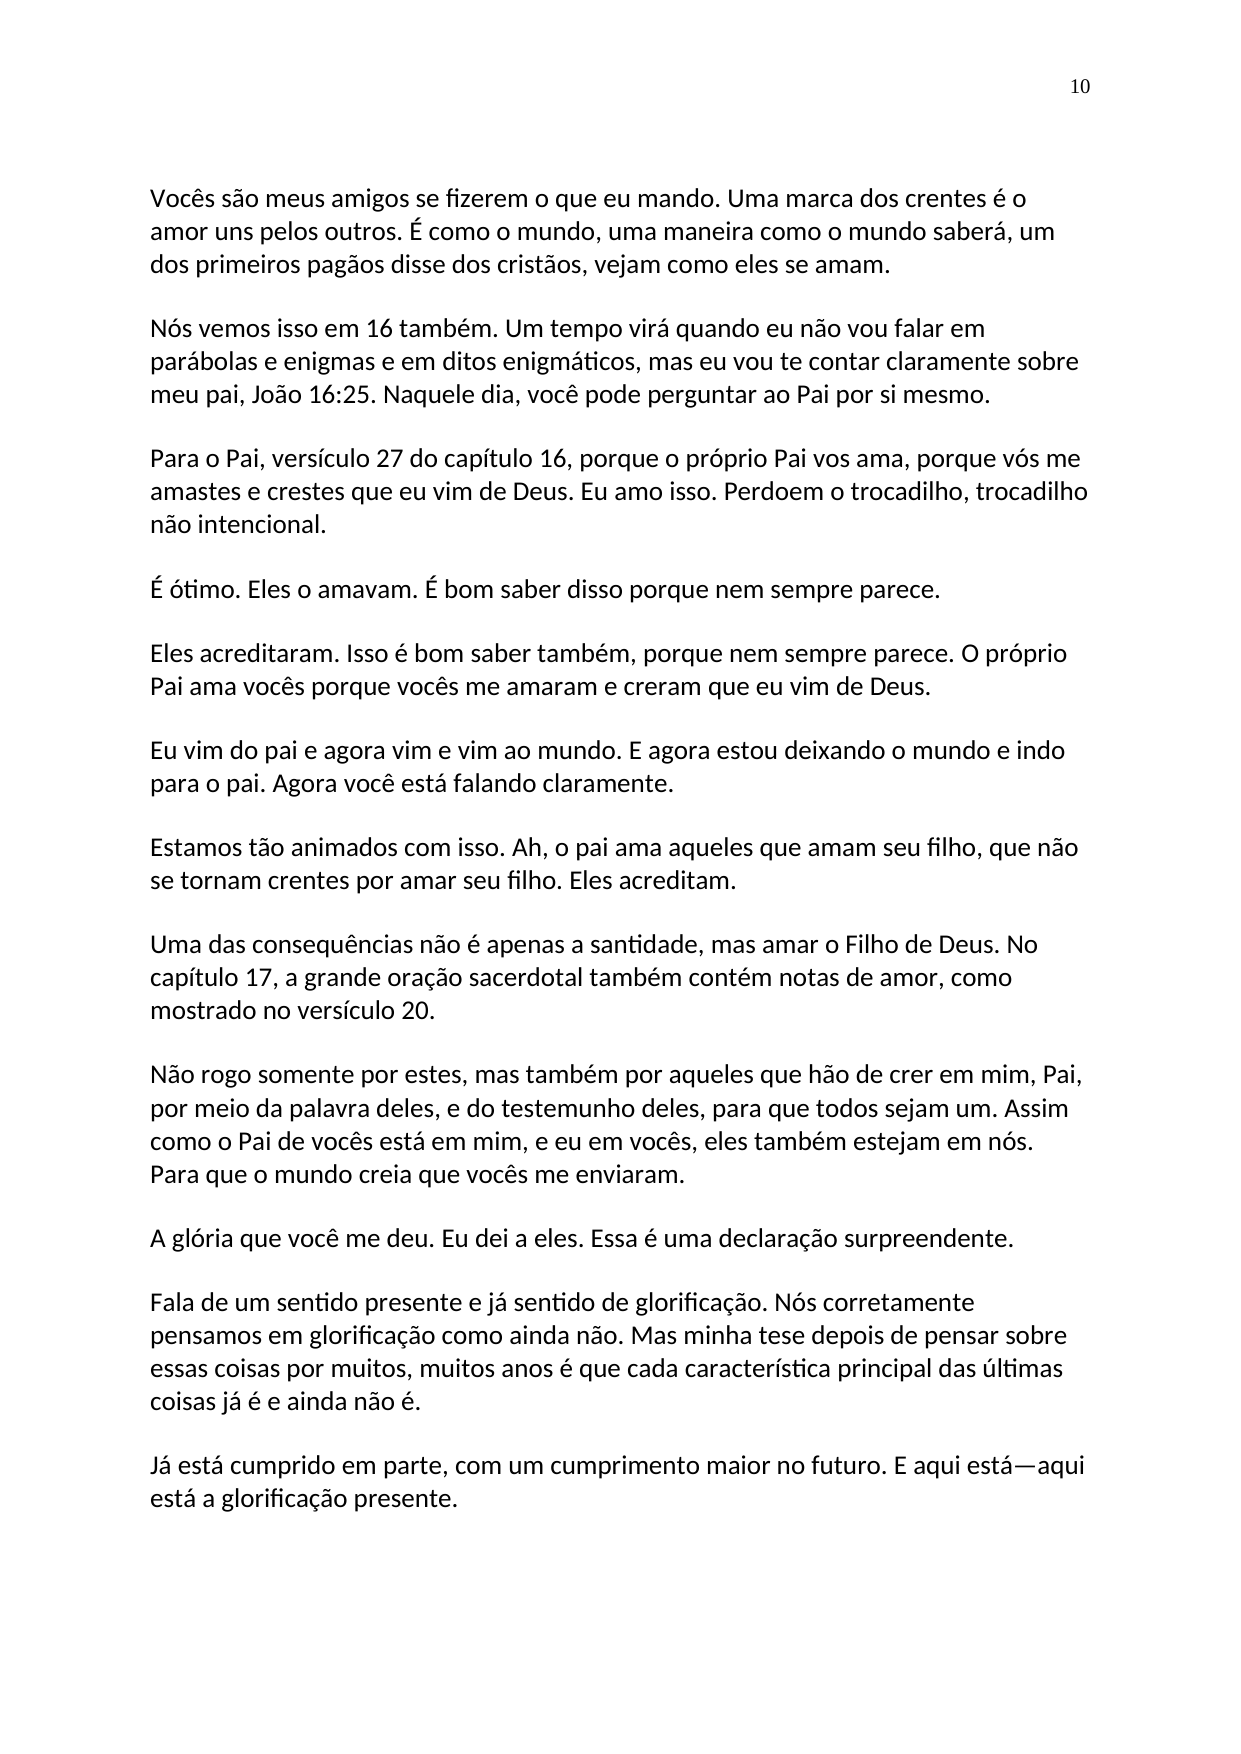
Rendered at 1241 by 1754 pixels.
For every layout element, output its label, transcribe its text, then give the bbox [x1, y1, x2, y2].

text Nós vemos isso em 16 também. Um tempo virá quando eu não vou falar em parábolas e enigmas e em ditos enigmáticos, mas eu vou te contar claramente sobre meu pai, João 16:25. Naquele dia, você pode perguntar ao Pai por si mesmo. [150, 311, 1090, 410]
text Eu vim do pai e agora vim e vim ao mundo. E agora estou deixando o mundo e indo para o pai. Agora você está falando claramente. [150, 733, 1090, 799]
text Eles acreditaram. Isso é bom saber também, porque nem sempre parece. O próprio Pai ama vocês porque vocês me amaram e creram que eu vim de Deus. [150, 636, 1090, 702]
text Para o Pai, versículo 27 do capítulo 16, porque o próprio Pai vos ama, porque vós me amastes e crestes que eu vim de Deus. Eu amo isso. Perdoem o trocadilho, trocadilho não intencional. [150, 442, 1090, 541]
text Uma das consequências não é apenas a santidade, mas amar o Filho de Deus. No capítulo 17, a grande oração sacerdotal também contém notas de amor, como mostrado no versículo 20. [150, 927, 1090, 1027]
text Estamos tão animados com isso. Ah, o pai ama aqueles que amam seu filho, que não se tornam crentes por amar seu filho. Eles acreditam. [150, 830, 1090, 896]
text É ótimo. Eles o amavam. É bom saber disso porque nem sempre parece. [150, 572, 1090, 605]
text Vocês são meus amigos se fizerem o que eu mando. Uma marca dos crentes é o amor uns pelos outros. É como o mundo, uma maneira como o mundo saberá, um dos primeiros pagãos disse dos cristãos, vejam como eles se amam. [150, 181, 1090, 280]
text Não rogo somente por estes, mas também por aqueles que hão de crer em mim, Pai, por meio da palavra deles, e do testemunho deles, para que todos sejam um. Assim como o Pai de vocês está em mim, e eu em vocês, eles também estejam em nós. Para que o mundo creia que vocês me enviaram. [150, 1058, 1090, 1190]
text Fala de um sentido presente e já sentido de glorificação. Nós corretamente pensamos em glorificação como ainda não. Mas minha tese depois de pensar sobre essas coisas por muitos, muitos anos é que cada característica principal das últimas coisas já é e ainda não é. [150, 1285, 1090, 1417]
text Já está cumprido em parte, com um cumprimento maior no futuro. E aqui está—aqui está a glorificação presente. [150, 1448, 1090, 1514]
text A glória que você me deu. Eu dei a eles. Essa é uma declaração surpreendente. [150, 1221, 1090, 1254]
